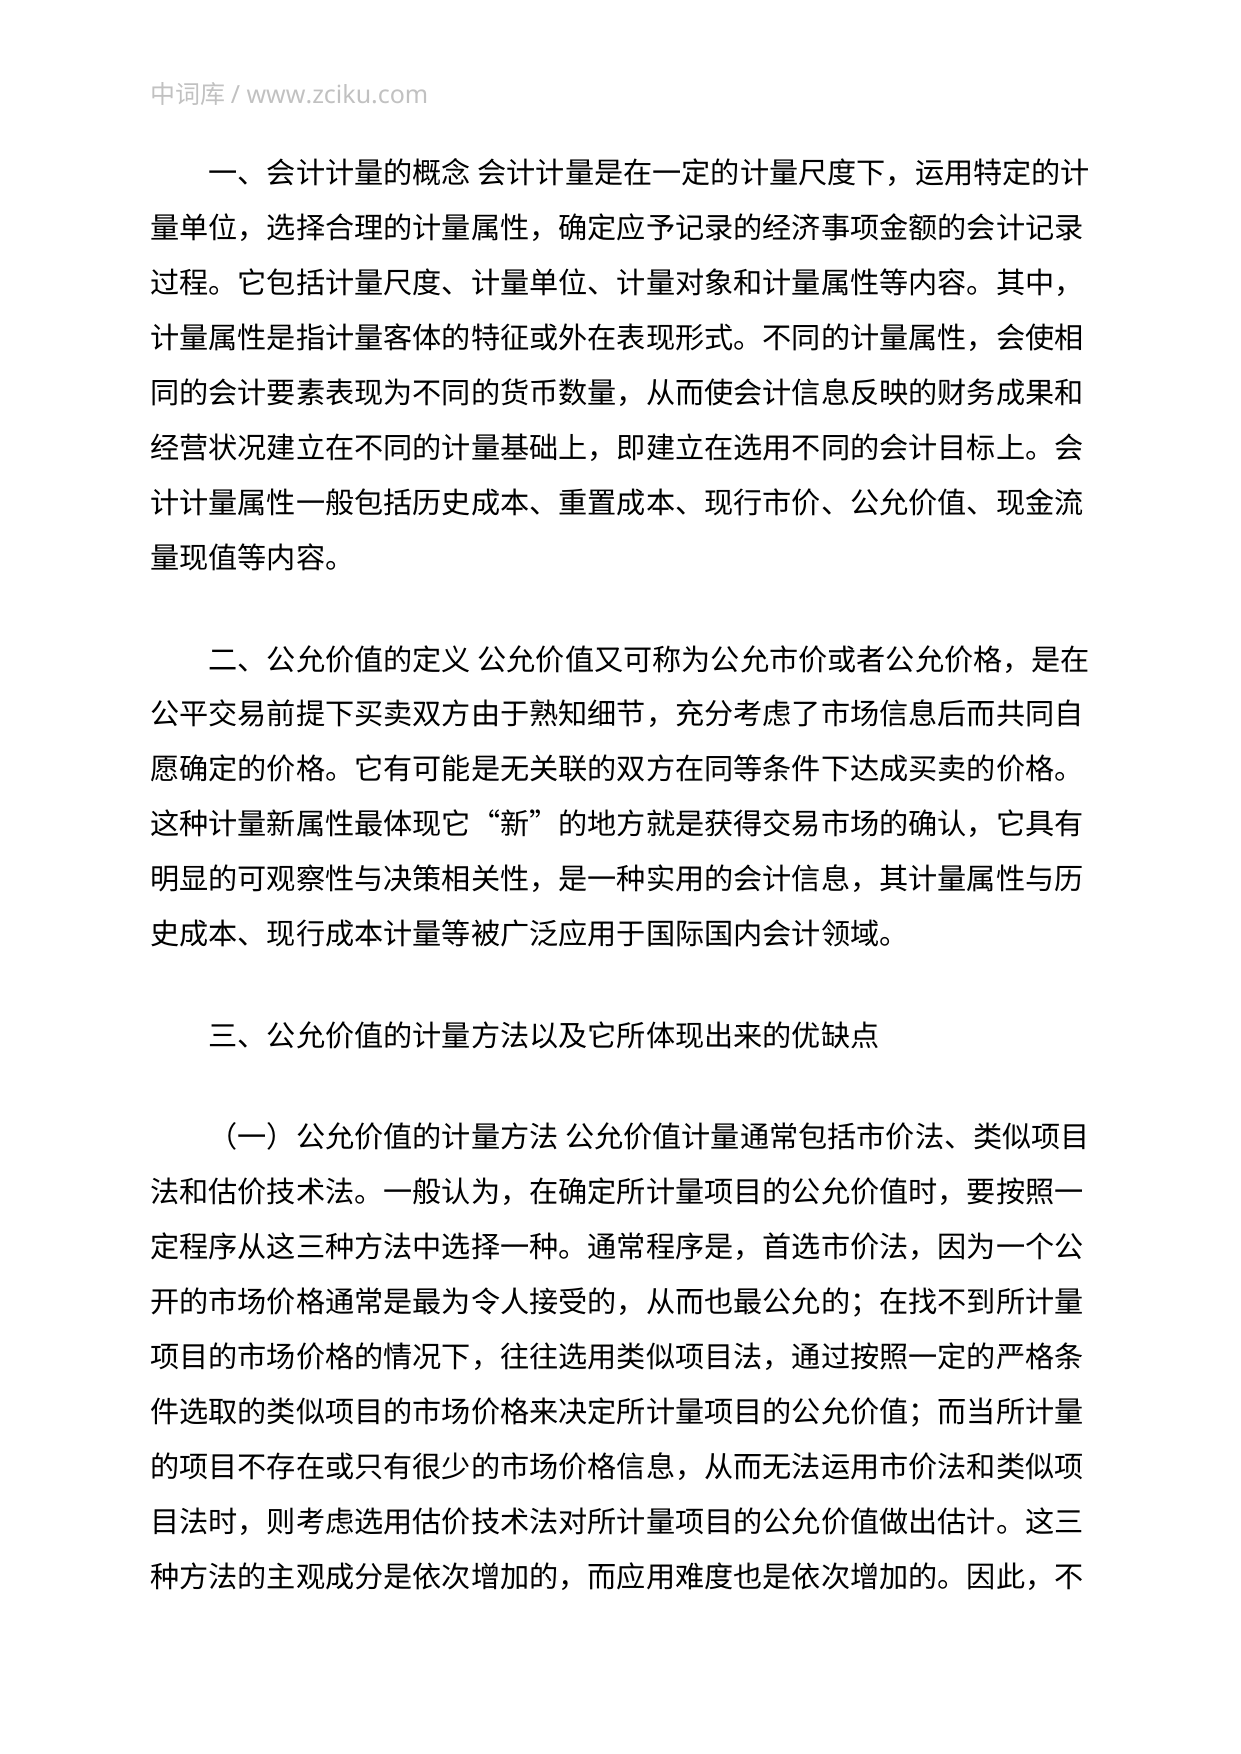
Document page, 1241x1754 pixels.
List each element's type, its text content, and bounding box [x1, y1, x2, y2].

text 二、公允价值的定义 公允价值又可称为公允市价或者公允价格，是在公平交易前提下买卖双方由于熟知细节，充分考虑了市场信息后而共同自愿确定的价格。它有可能是无关联的双方在同等条件下达成买卖的价格。这种计量新属性最体现它“新”的地方就是获得交易市场的确认，它具有明显的可观察性与决策相关性，是一种实用的会计信息，其计量属性与历史成本、现行成本计量等被广泛应用于国际国内会计领域。 [150, 636, 1090, 953]
text 三、公允价值的计量方法以及它所体现出来的优缺点 [150, 1012, 1090, 1054]
text 一、会计计量的概念 会计计量是在一定的计量尺度下，运用特定的计量单位，选择合理的计量属性，确定应予记录的经济事项金额的会计记录过程。它包括计量尺度、计量单位、计量对象和计量属性等内容。其中，计量属性是指计量客体的特征或外在表现形式。不同的计量属性，会使相同的会计要素表现为不同的货币数量，从而使会计信息反映的财务成果和经营状况建立在不同的计量基础上，即建立在选用不同的会计目标上。会计计量属性一般包括历史成本、重置成本、现行市价、公允价值、现金流量现值等内容。 [150, 150, 1090, 577]
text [150, 1114, 1090, 1596]
